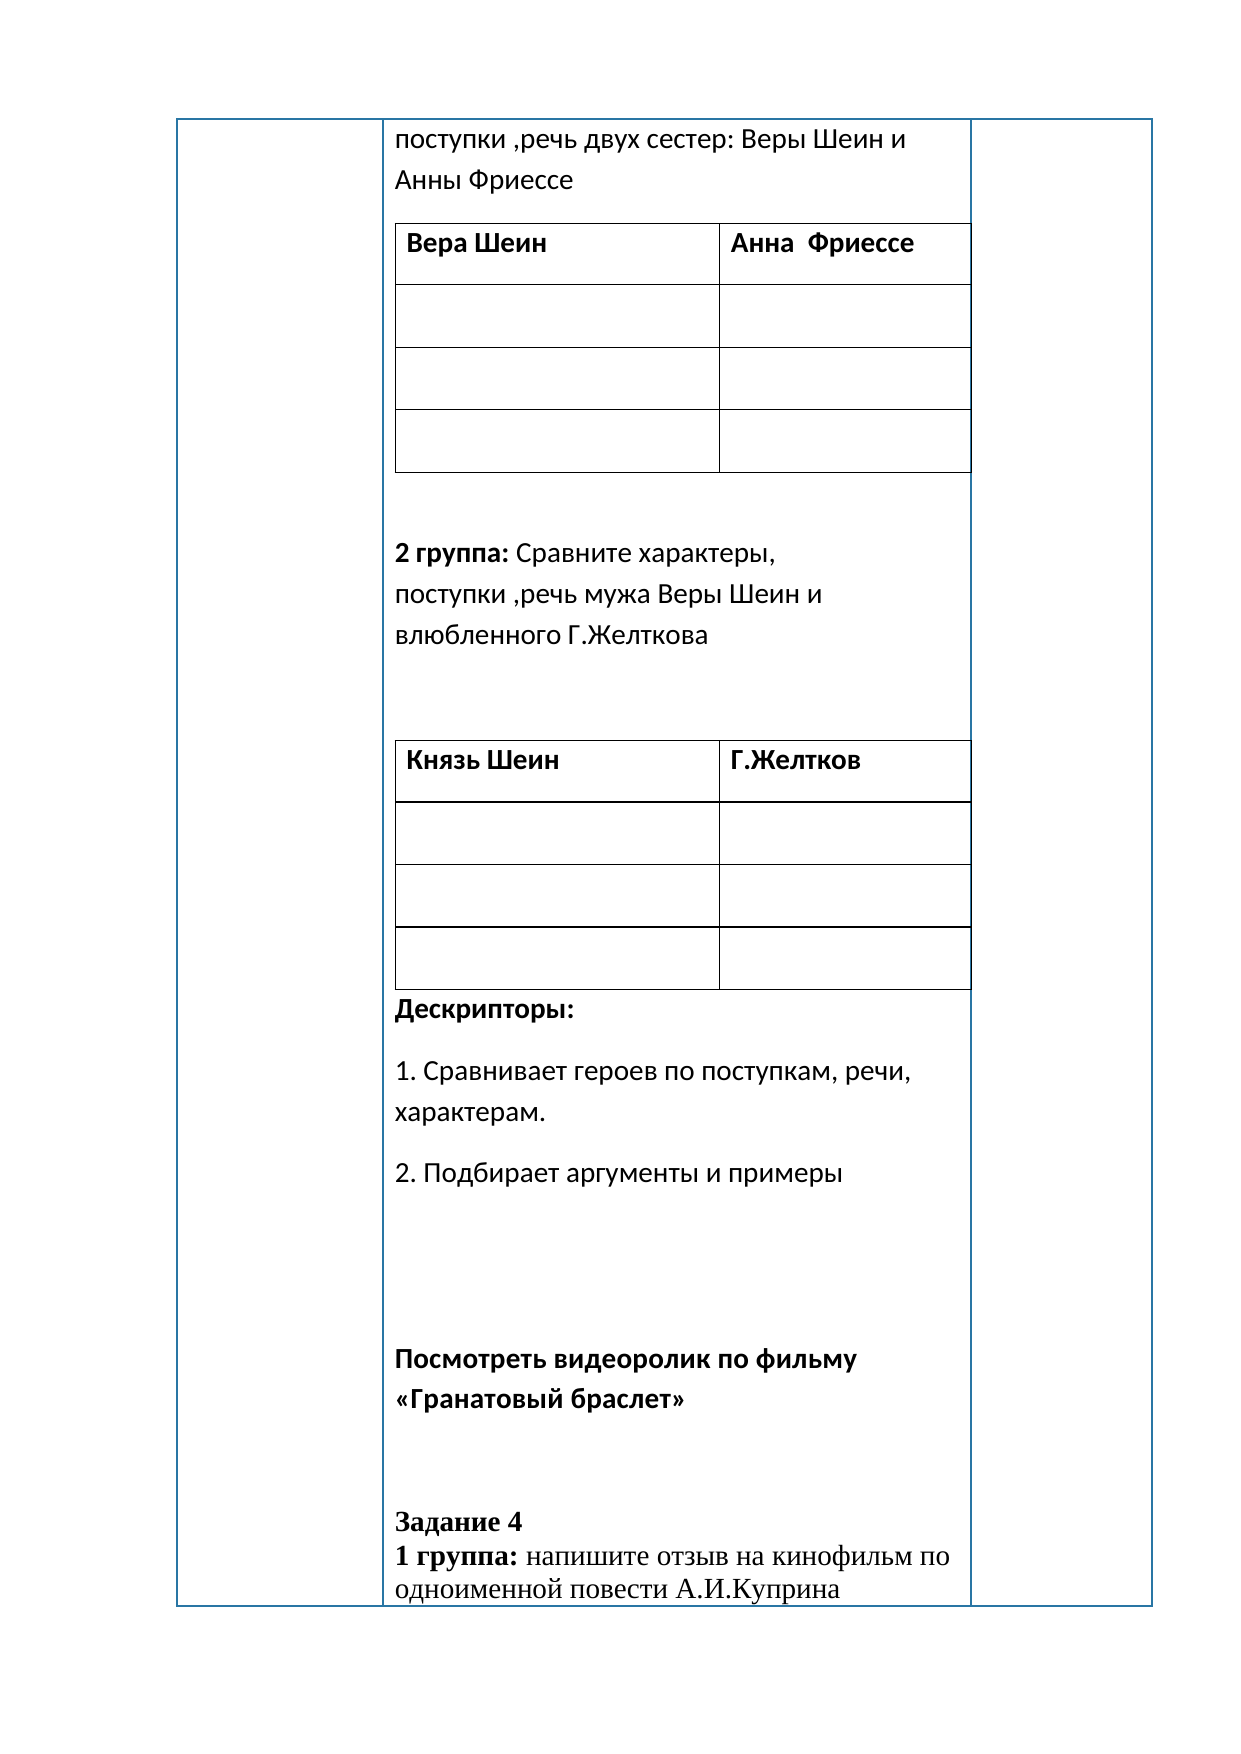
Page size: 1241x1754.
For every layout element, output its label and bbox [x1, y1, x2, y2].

table_cell [178, 120, 382, 1605]
table_cell [972, 120, 1151, 1605]
table_cell [384, 120, 970, 1605]
